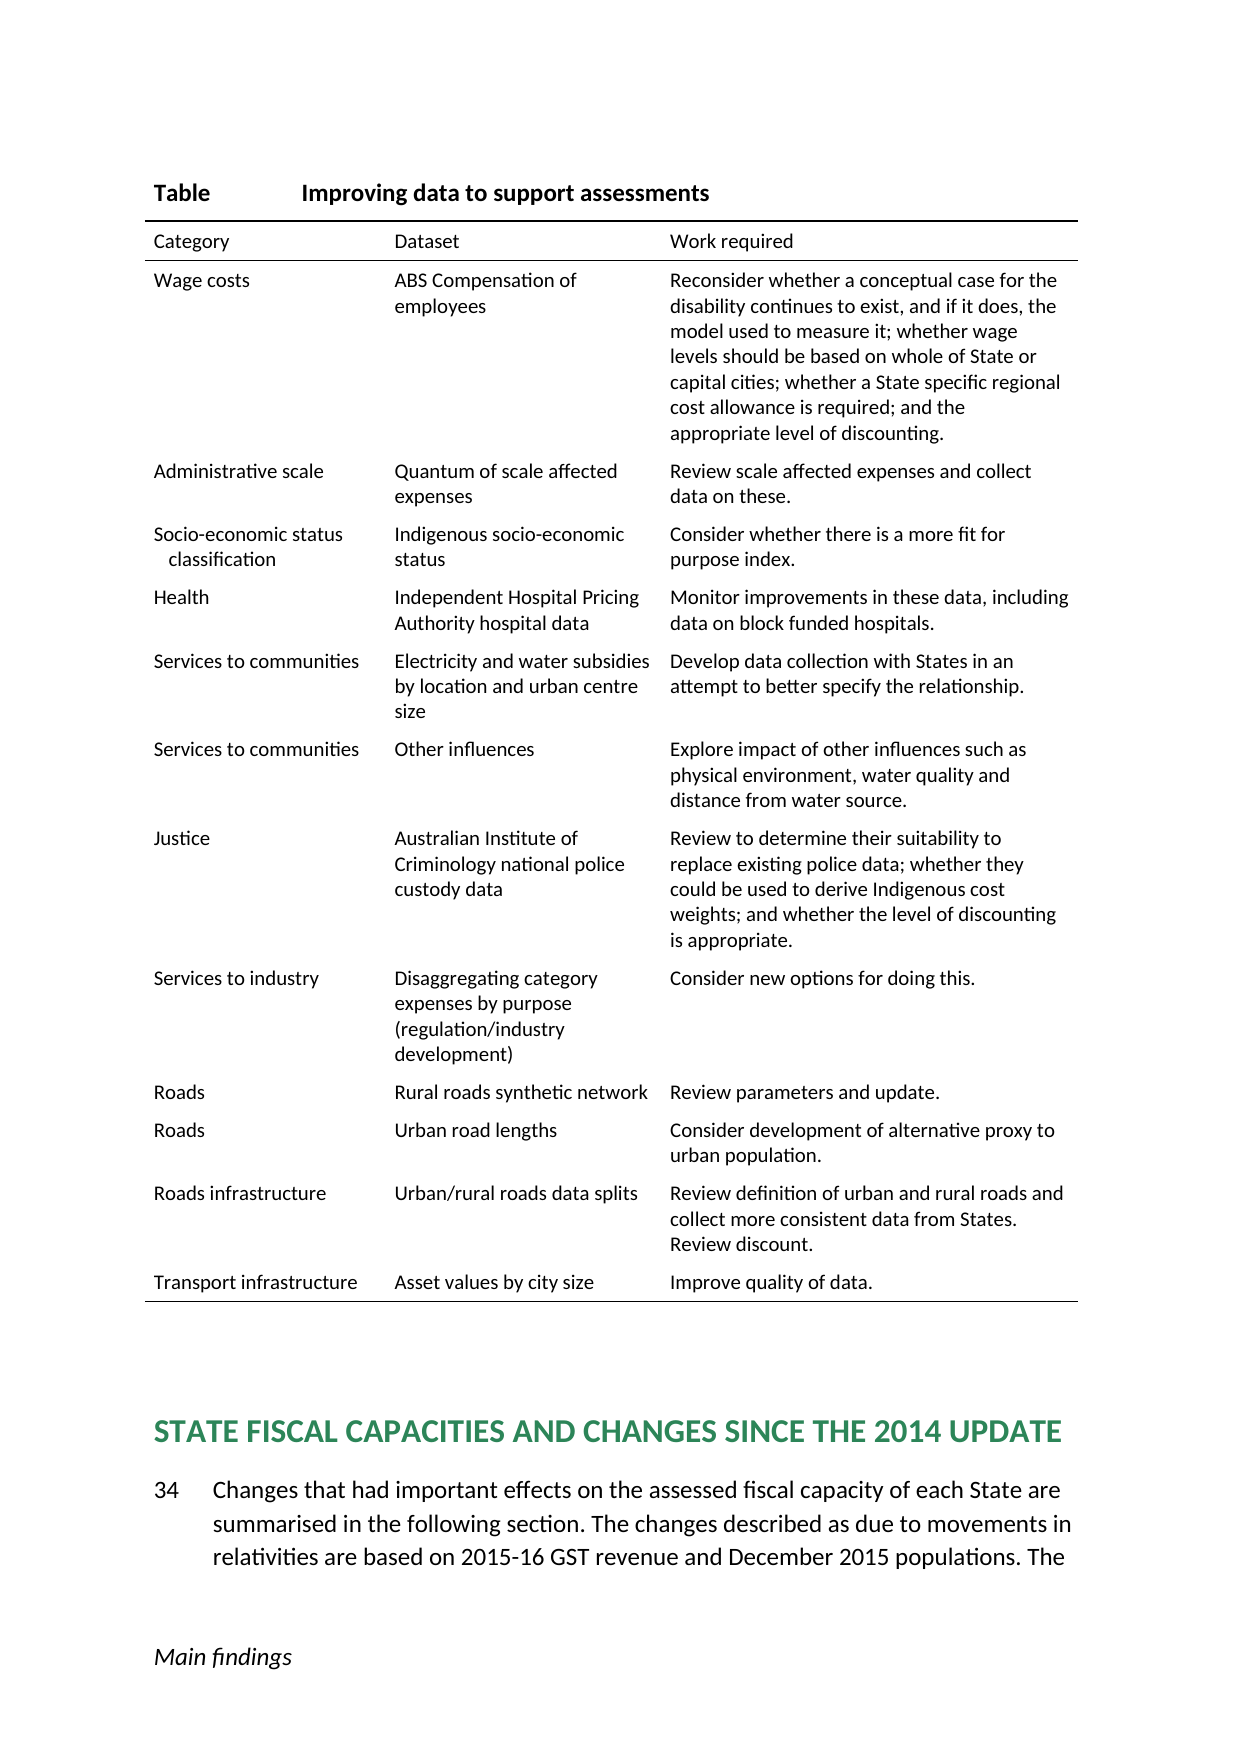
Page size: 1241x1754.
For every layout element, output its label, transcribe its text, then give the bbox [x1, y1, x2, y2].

subtitle State fiscal capacities and changes since the 2014 Update [153, 1410, 1087, 1451]
table_cell Review scale affected expenses and collect data on these. [661, 452, 1078, 515]
table_cell Other influences [385, 730, 661, 819]
table_cell Explore impact of other influences such as physical environment, water quality and distance from water source. [661, 730, 1078, 819]
table_cell Review to determine their suitability to replace existing police data; whether they could be used to derive Indigenous cost weights; and whether the level of discounting is appropriate. [661, 819, 1078, 959]
table_cell Review definition of urban and rural roads and collect more consistent data from States. Review discount. [661, 1174, 1078, 1263]
table_cell Roads infrastructure [145, 1174, 385, 1263]
table_cell Independent Hospital Pricing Authority hospital data [385, 578, 661, 642]
table_cell Indigenous socio-economic status [385, 515, 661, 578]
table_cell Quantum of scale affected expenses [385, 452, 661, 515]
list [153, 1472, 1087, 1572]
table_cell Wage costs [145, 261, 385, 452]
table_cell ABS Compensation of employees [385, 261, 661, 452]
table_cell Review parameters and update. [661, 1073, 1078, 1111]
table_header Category [145, 222, 385, 260]
table_cell Roads [145, 1111, 385, 1174]
table_cell Services to communities [145, 730, 385, 819]
table_cell Consider whether there is a more fit for purpose index. [661, 515, 1078, 578]
table_cell Consider new options for doing this. [661, 959, 1078, 1073]
table_cell Roads [145, 1073, 385, 1111]
table_cell Monitor improvements in these data, including data on block funded hospitals. [661, 578, 1078, 642]
table_cell Disaggregating category expenses by purpose (regulation/industry development) [385, 959, 661, 1073]
table_cell Transport infrastructure [145, 1263, 385, 1301]
table_cell Services to industry [145, 959, 385, 1073]
table_cell Urban road lengths [385, 1111, 661, 1174]
table_cell Electricity and water subsidies by location and urban centre size [385, 642, 661, 730]
table_cell Health [145, 578, 385, 642]
table_cell Improve quality of data. [661, 1263, 1078, 1301]
table_cell Consider development of alternative proxy to urban population. [661, 1111, 1078, 1174]
table_cell Australian Institute of Criminology national police custody data [385, 819, 661, 959]
table_cell Asset values by city size [385, 1263, 661, 1301]
table_header Work required [661, 222, 1078, 260]
table_cell Rural roads synthetic network [385, 1073, 661, 1111]
table_cell Develop data collection with States in an attempt to better specify the relationship. [661, 642, 1078, 730]
table_cell Services to communities [145, 642, 385, 730]
table_cell Reconsider whether a conceptual case for the disability continues to exist, and if it does, the model used to measure it; whether wage levels should be based on whole of State or capital cities; whether a State specific regional cost allowance is required; and the appropriate level of discounting. [661, 261, 1078, 452]
table_cell Justice [145, 819, 385, 959]
table_header Dataset [385, 222, 661, 260]
table_cell Administrative scale [145, 452, 385, 515]
table_cell Urban/rural roads data splits [385, 1174, 661, 1263]
table_cell Socio-economic status classification [145, 515, 385, 578]
